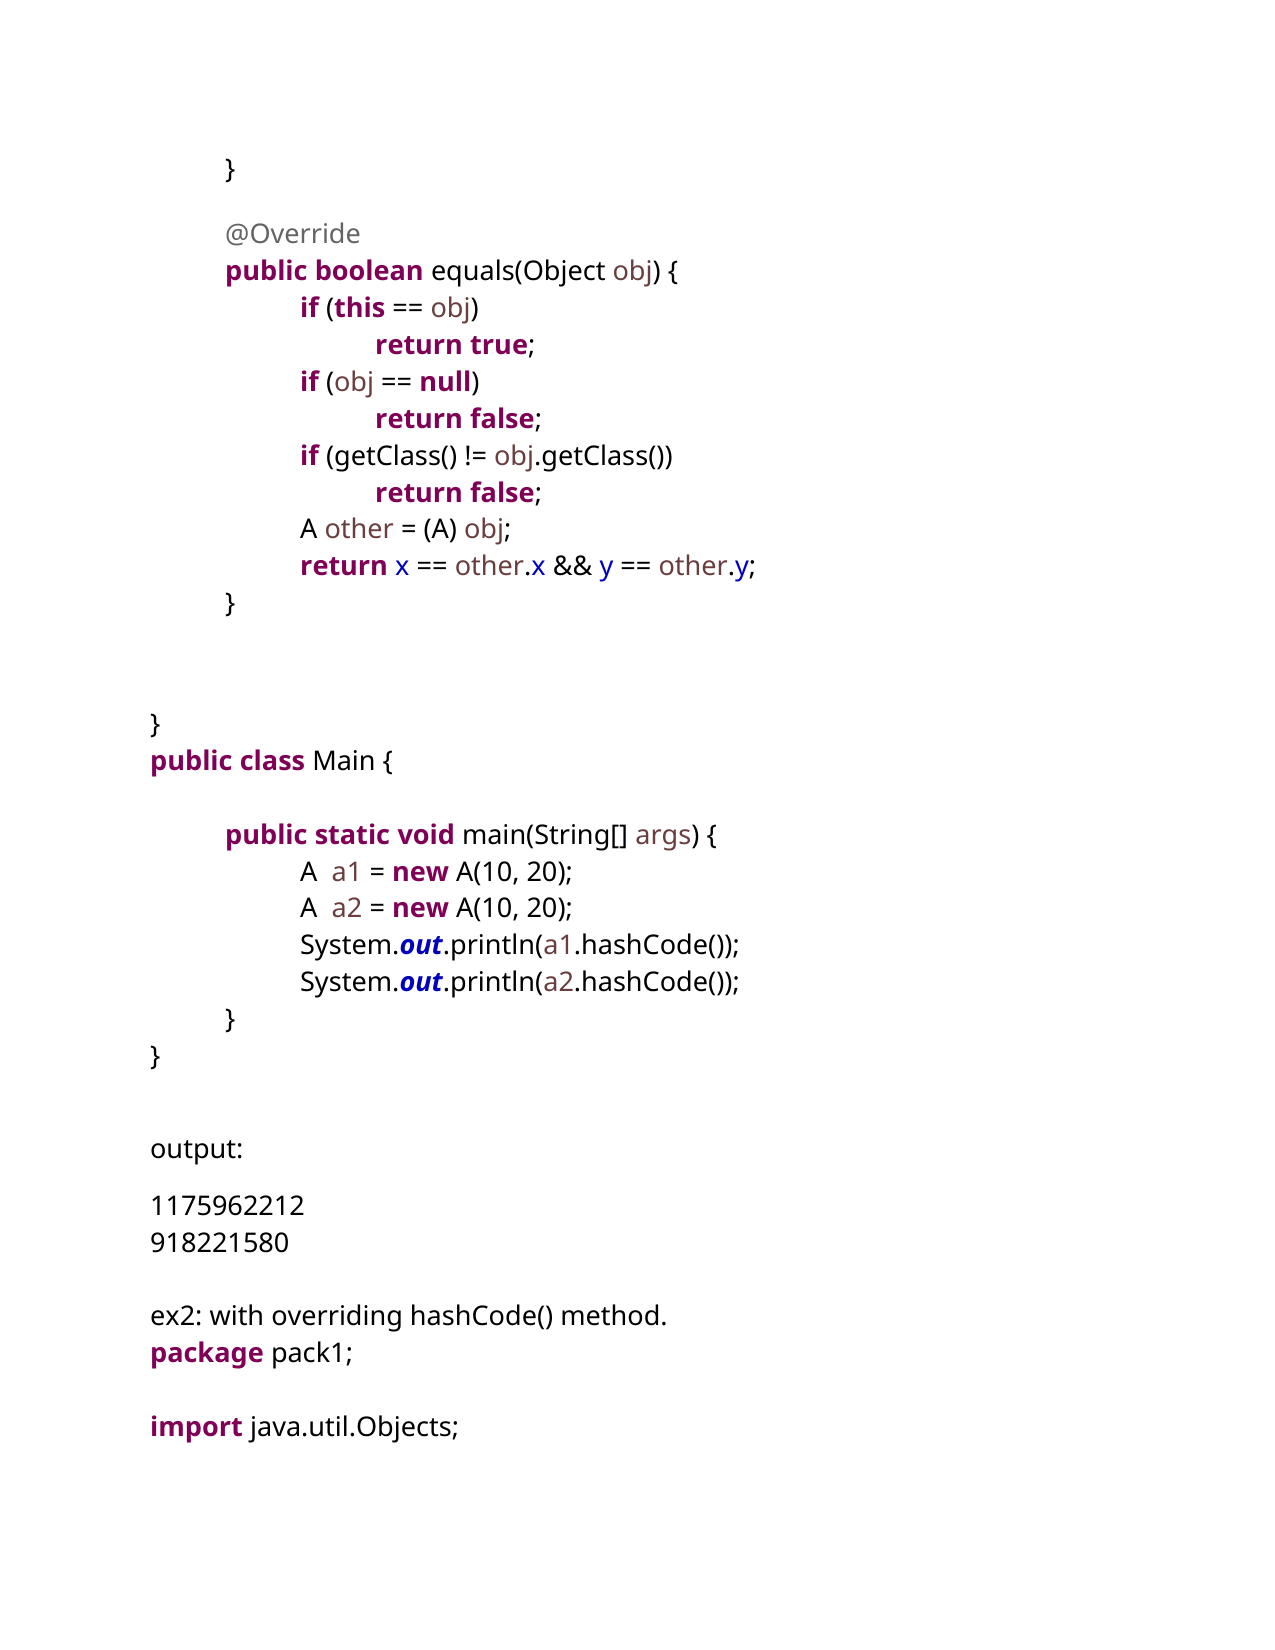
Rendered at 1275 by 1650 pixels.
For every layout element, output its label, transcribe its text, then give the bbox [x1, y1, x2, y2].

text public class Main { [150, 741, 1125, 778]
text ex2: with overriding hashCode() method. [150, 1297, 1125, 1334]
text return true; [150, 326, 1125, 362]
text } [150, 584, 1125, 621]
text if (getClass() != obj.getClass()) [150, 436, 1125, 473]
text public static void main(String[] args) { [150, 815, 1125, 852]
text import java.util.Objects; [150, 1407, 1125, 1444]
text 1175962212 [150, 1186, 1125, 1223]
text 918221580 [150, 1223, 1125, 1260]
text if (this == obj) [150, 289, 1125, 326]
text } [150, 1036, 1125, 1073]
text A a2 = new A(10, 20); [150, 889, 1125, 926]
text } [150, 704, 1125, 741]
text output: [150, 1130, 1125, 1167]
text @Override [150, 215, 1125, 252]
text A other = (A) obj; [150, 510, 1125, 547]
text return false; [150, 399, 1125, 436]
text A a1 = new A(10, 20); [150, 852, 1125, 889]
text System.out.println(a1.hashCode()); [150, 926, 1125, 963]
text } [150, 150, 1125, 187]
text public boolean equals(Object obj) { [150, 252, 1125, 289]
text package pack1; [150, 1334, 1125, 1371]
text return x == other.x && y == other.y; [150, 547, 1125, 584]
text if (obj == null) [150, 362, 1125, 399]
text } [150, 999, 1125, 1036]
text return false; [150, 473, 1125, 510]
text System.out.println(a2.hashCode()); [150, 963, 1125, 999]
